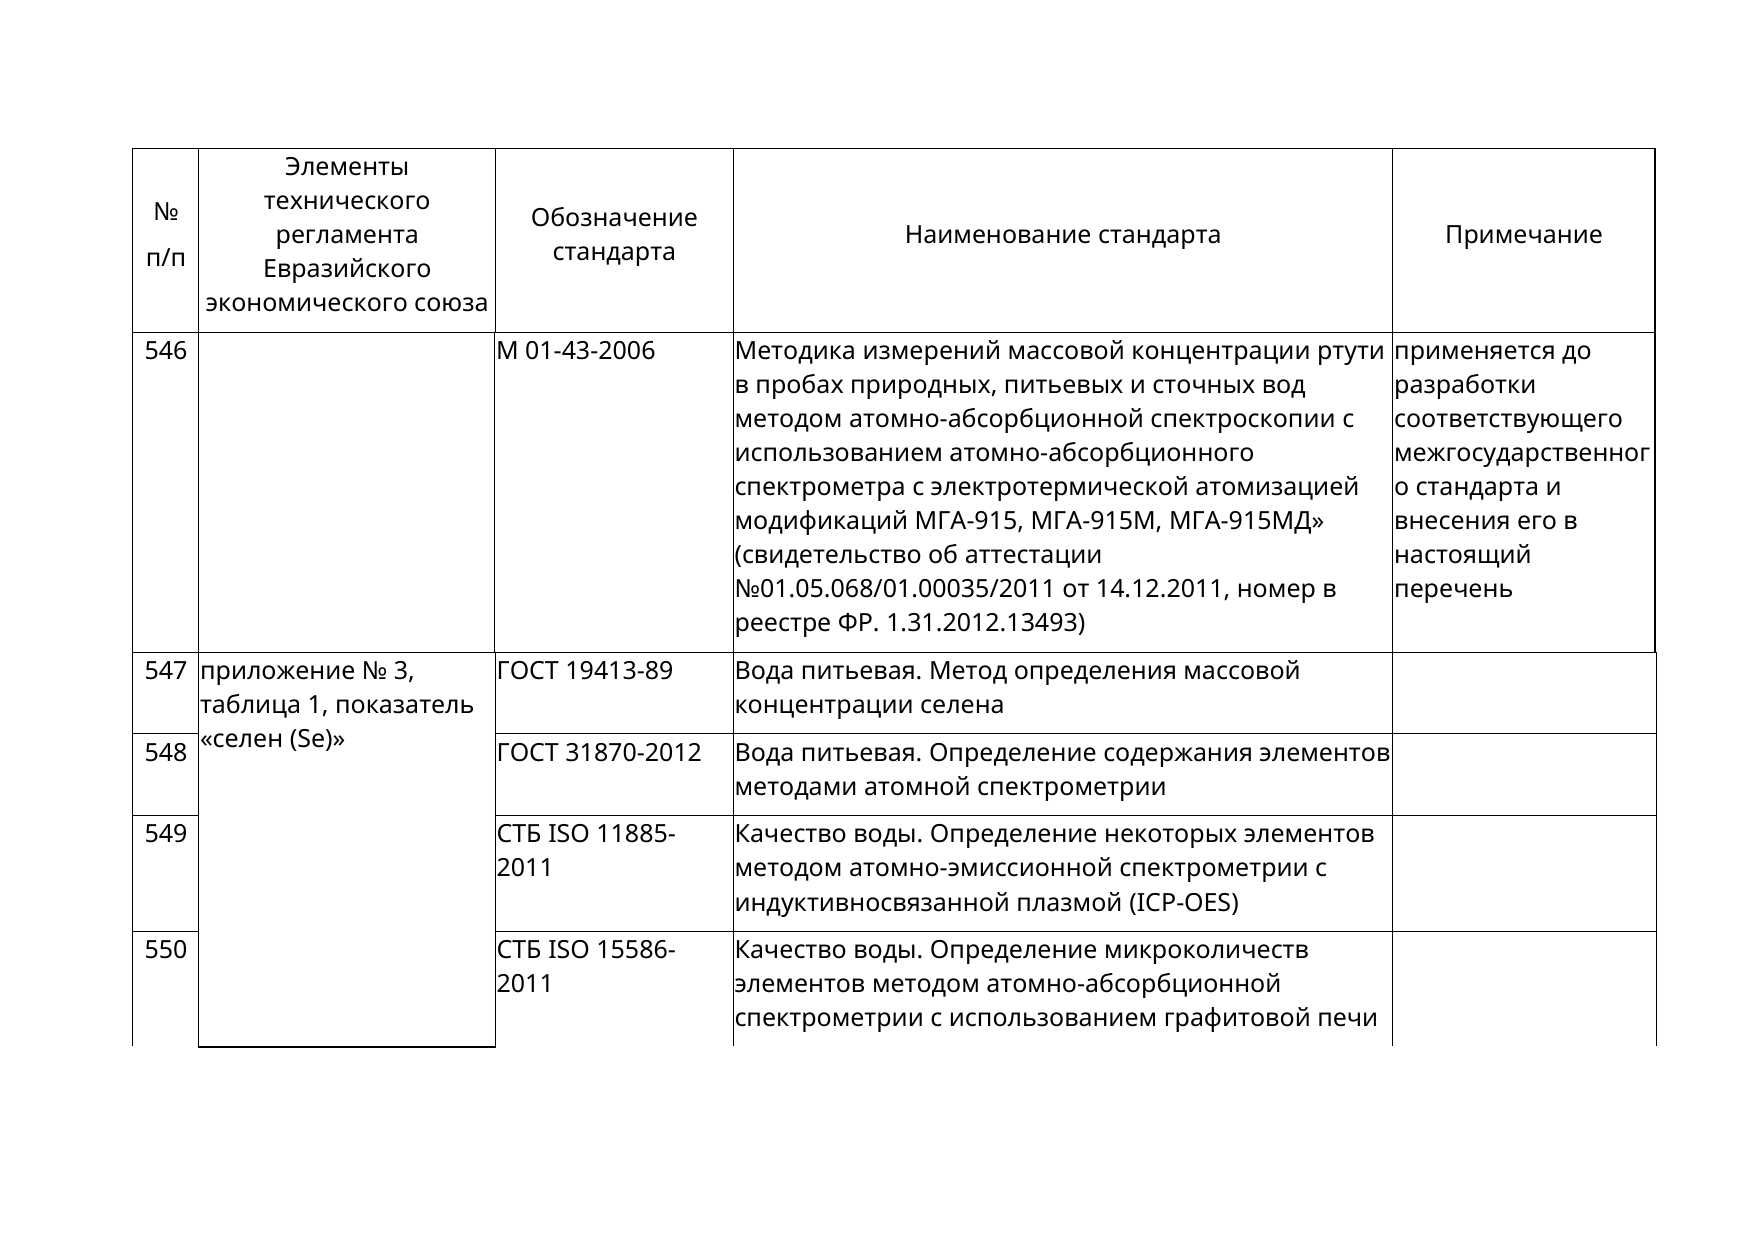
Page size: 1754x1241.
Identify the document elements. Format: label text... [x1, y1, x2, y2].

table_cell Вода питьевая. Метод определения массовой концентрации селена [734, 653, 1392, 733]
table_cell [1393, 734, 1656, 815]
table_cell 550 [133, 932, 198, 1046]
table_cell СТБ ISO 15586-2011 [496, 932, 733, 1046]
table_cell применяется до разработки соответствующего межгосударственного стандарта и внесения его в настоящий перечень [1393, 333, 1654, 652]
table_cell приложение № 3, таблица 1, показатель «селен (Se)» [199, 653, 495, 1046]
table_cell Вода питьевая. Определение содержания элементов методами атомной спектрометрии [734, 734, 1392, 815]
table_cell Качество воды. Определение некоторых элементов методом атомно-эмиссионной спектрометрии с индуктивносвязанной плазмой (ICP-OES) [734, 816, 1392, 931]
table_cell [1393, 653, 1656, 733]
table_cell 547 [133, 653, 198, 733]
table_cell СТБ ISO 11885-2011 [496, 816, 733, 931]
table_cell ГОСТ 31870-2012 [496, 734, 733, 815]
table_cell ГОСТ 19413-89 [496, 653, 733, 733]
table_header № п/п [133, 149, 198, 332]
table_header Примечание [1393, 149, 1654, 332]
table_header Обозначение стандарта [496, 149, 733, 332]
table_cell [1393, 932, 1656, 1046]
table_cell [1393, 816, 1656, 931]
table_header Наименование стандарта [734, 149, 1392, 332]
table_cell М 01-43-2006 [495, 333, 733, 652]
table_cell 546 [133, 333, 198, 652]
table_cell 548 [133, 734, 198, 815]
table_header Элементы технического регламента Евразийского экономического союза [199, 149, 495, 332]
table_cell Методика измерений массовой концентрации ртути в пробах природных, питьевых и сточных вод методом атомно-абсорбционной спектроскопии с использованием атомно-абсорбционного спектрометра с электротермической атомизацией модификаций МГА-915, МГА-915М, МГА-915МД» (свидетельство об аттестации №01.05.068/01.00035/2011 от 14.12.2011, номер в реестре ФР. 1.31.2012.13493) [734, 333, 1392, 652]
table_cell 549 [133, 816, 198, 931]
table_cell Качество воды. Определение микроколичеств элементов методом атомно-абсорбционной спектрометрии с использованием графитовой печи [734, 932, 1392, 1046]
